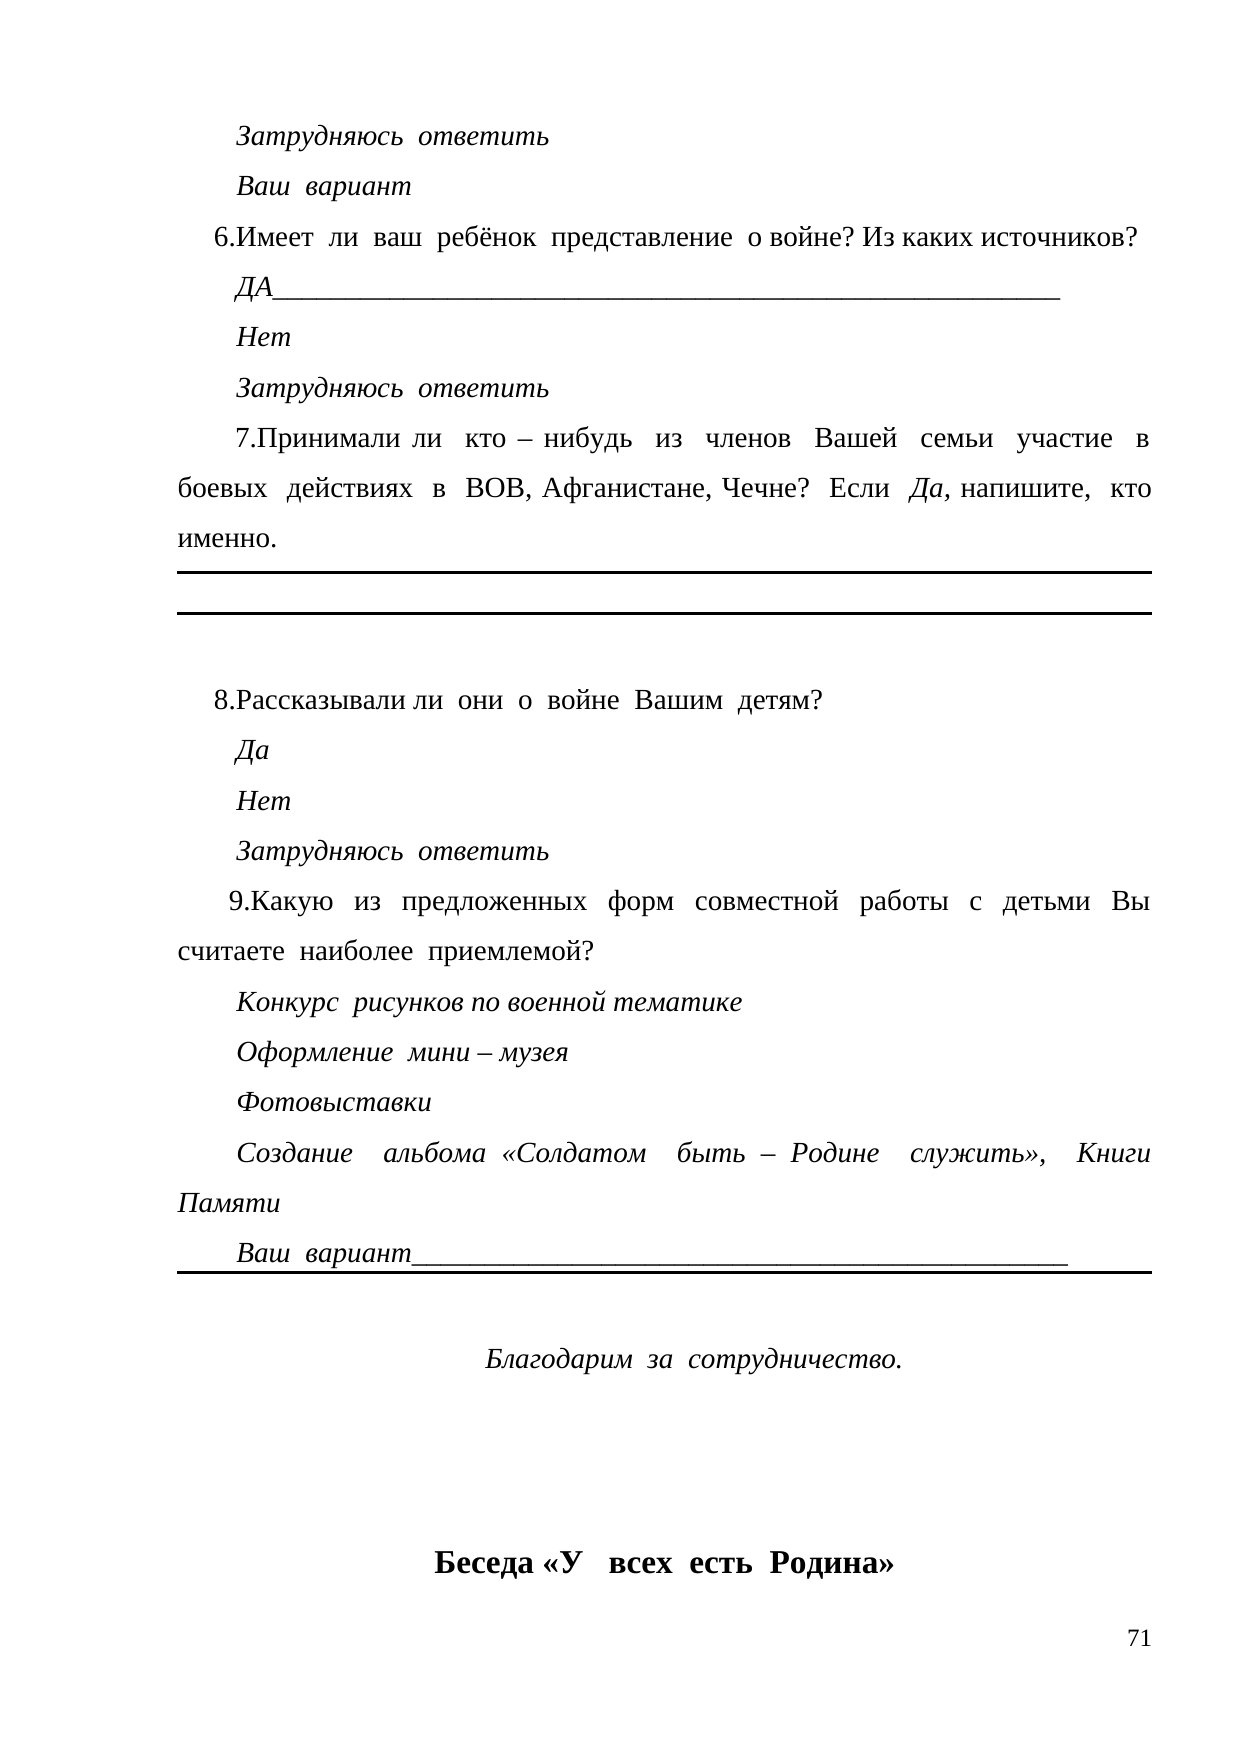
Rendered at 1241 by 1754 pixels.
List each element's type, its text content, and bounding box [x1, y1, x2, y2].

text Ваш вариант_____________________________________________ [177, 1235, 1152, 1271]
text Фотовыставки [177, 1084, 1152, 1118]
text Затрудняюсь ответить [177, 118, 1152, 152]
text Нет [177, 319, 1152, 353]
text Конкурс рисунков по военной тематике [177, 984, 1152, 1017]
text Оформление мини – музея [177, 1034, 1152, 1068]
text Затрудняюсь ответить [177, 370, 1152, 403]
text 7.Принимали ли кто – нибудь из членов Вашей семьи участие в боевых действиях в ВОВ, Афганистане, Чечне? Если Да, напишите, кто именно. [177, 420, 1152, 554]
text 6.Имеет ли ваш ребёнок представление о войне? Из каких источников? [177, 219, 1152, 252]
text Затрудняюсь ответить [177, 833, 1152, 866]
text Да [177, 732, 1152, 766]
text 8.Рассказывали ли они о войне Вашим детям? [177, 682, 1152, 716]
text 9.Какую из предложенных форм совместной работы с детьми Вы считаете наиболее приемлемой? [177, 883, 1152, 967]
text ДА______________________________________________________ [177, 269, 1152, 303]
text Беседа «У всех есть Родина» [177, 1542, 1152, 1581]
text Нет [177, 783, 1152, 816]
text Создание альбома «Солдатом быть – Родине служить», Книги Памяти [177, 1135, 1152, 1219]
text Благодарим за сотрудничество. [177, 1341, 1152, 1375]
text Ваш вариант [177, 168, 1152, 202]
